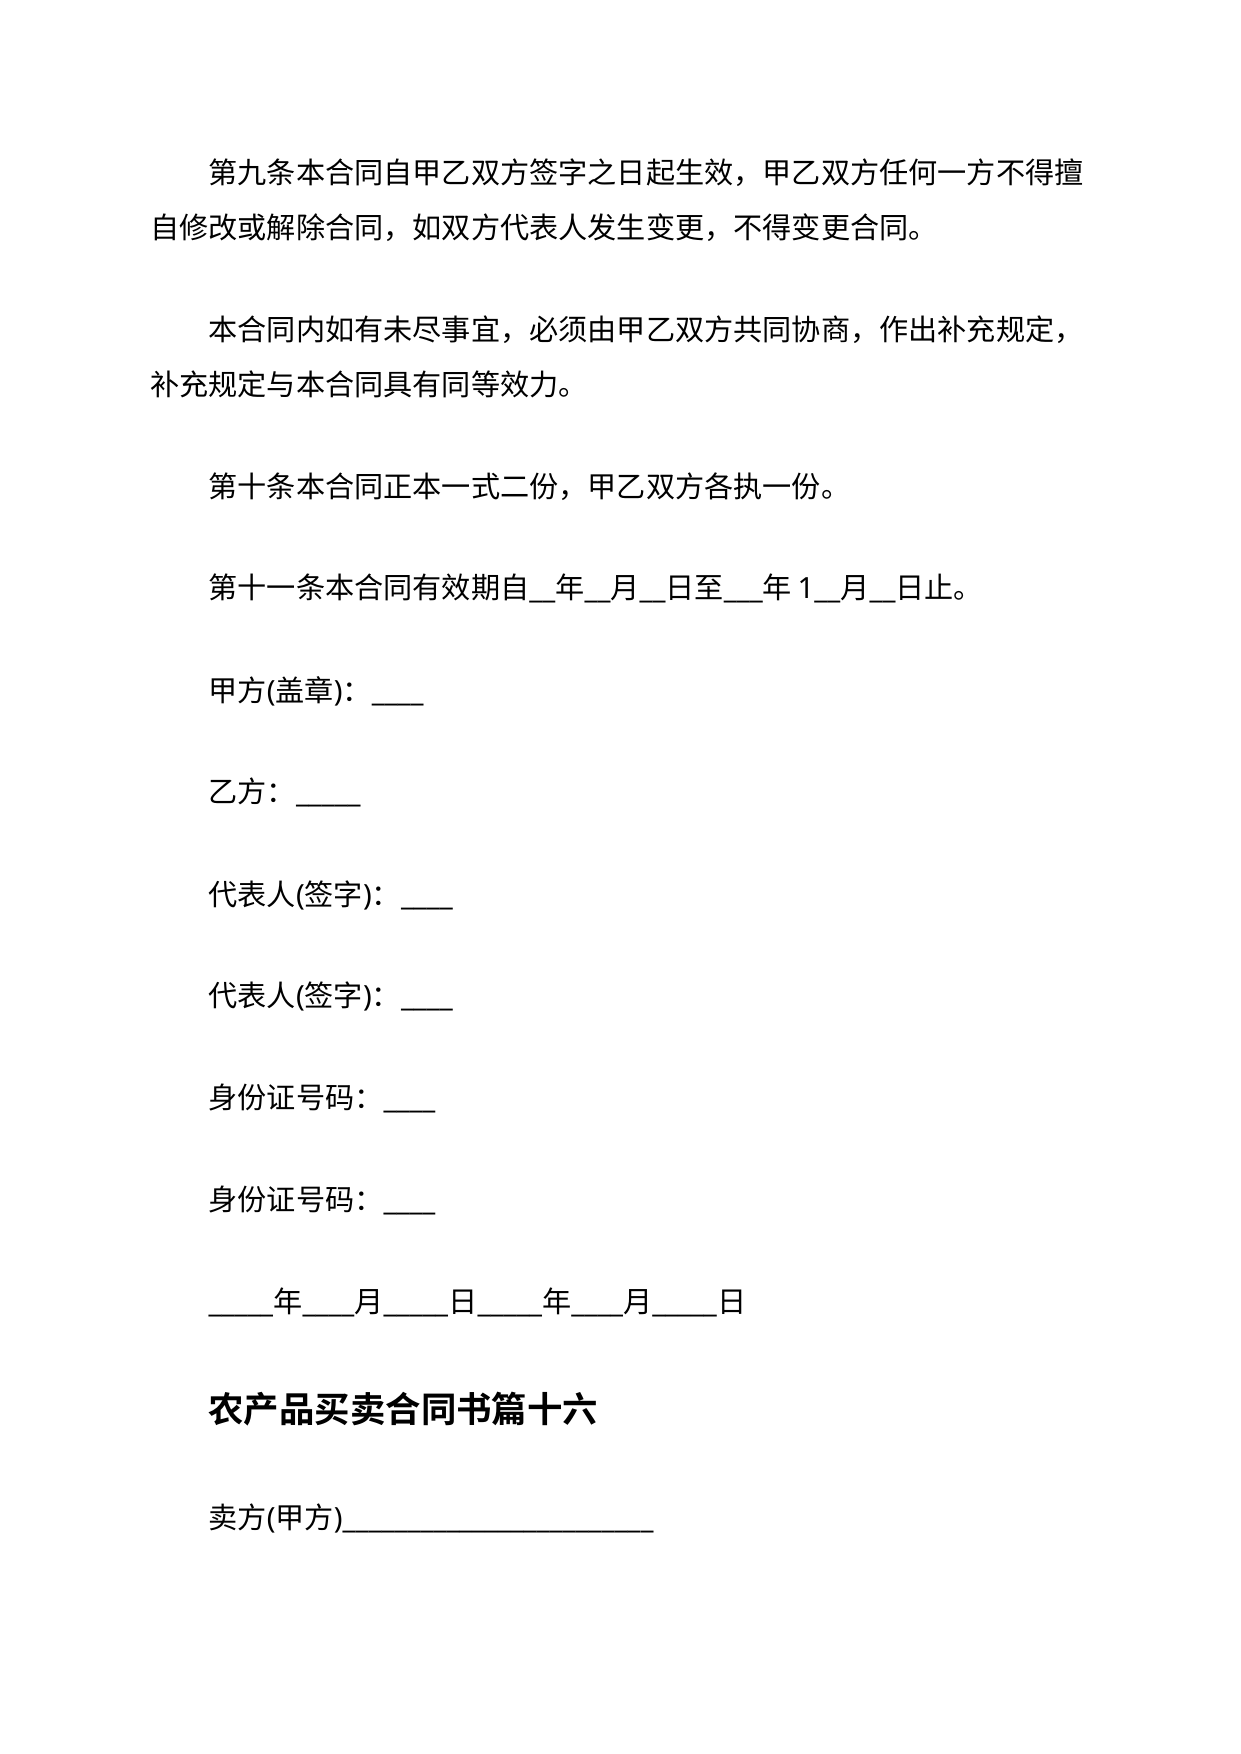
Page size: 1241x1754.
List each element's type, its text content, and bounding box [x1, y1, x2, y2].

text 第十一条本合同有效期自__年__月__日至___年1__月__日止。 [150, 565, 1090, 607]
text 农产品买卖合同书篇十六 [150, 1381, 1090, 1432]
text _____年____月_____日_____年____月_____日 [150, 1279, 1090, 1321]
text 代表人(签字)：____ [150, 973, 1090, 1015]
text 乙方：_____ [150, 769, 1090, 811]
text 身份证号码：____ [150, 1075, 1090, 1117]
text 身份证号码：____ [150, 1177, 1090, 1219]
text 甲方(盖章)：____ [150, 667, 1090, 709]
text 代表人(签字)：____ [150, 871, 1090, 913]
text 第十条本合同正本一式二份，甲乙双方各执一份。 [150, 463, 1090, 506]
text 卖方(甲方)________________________ [150, 1494, 1090, 1537]
text 本合同内如有未尽事宜，必须由甲乙双方共同协商，作出补充规定，补充规定与本合同具有同等效力。 [150, 307, 1090, 404]
text 第九条本合同自甲乙双方签字之日起生效，甲乙双方任何一方不得擅自修改或解除合同，如双方代表人发生变更，不得变更合同。 [150, 150, 1090, 247]
